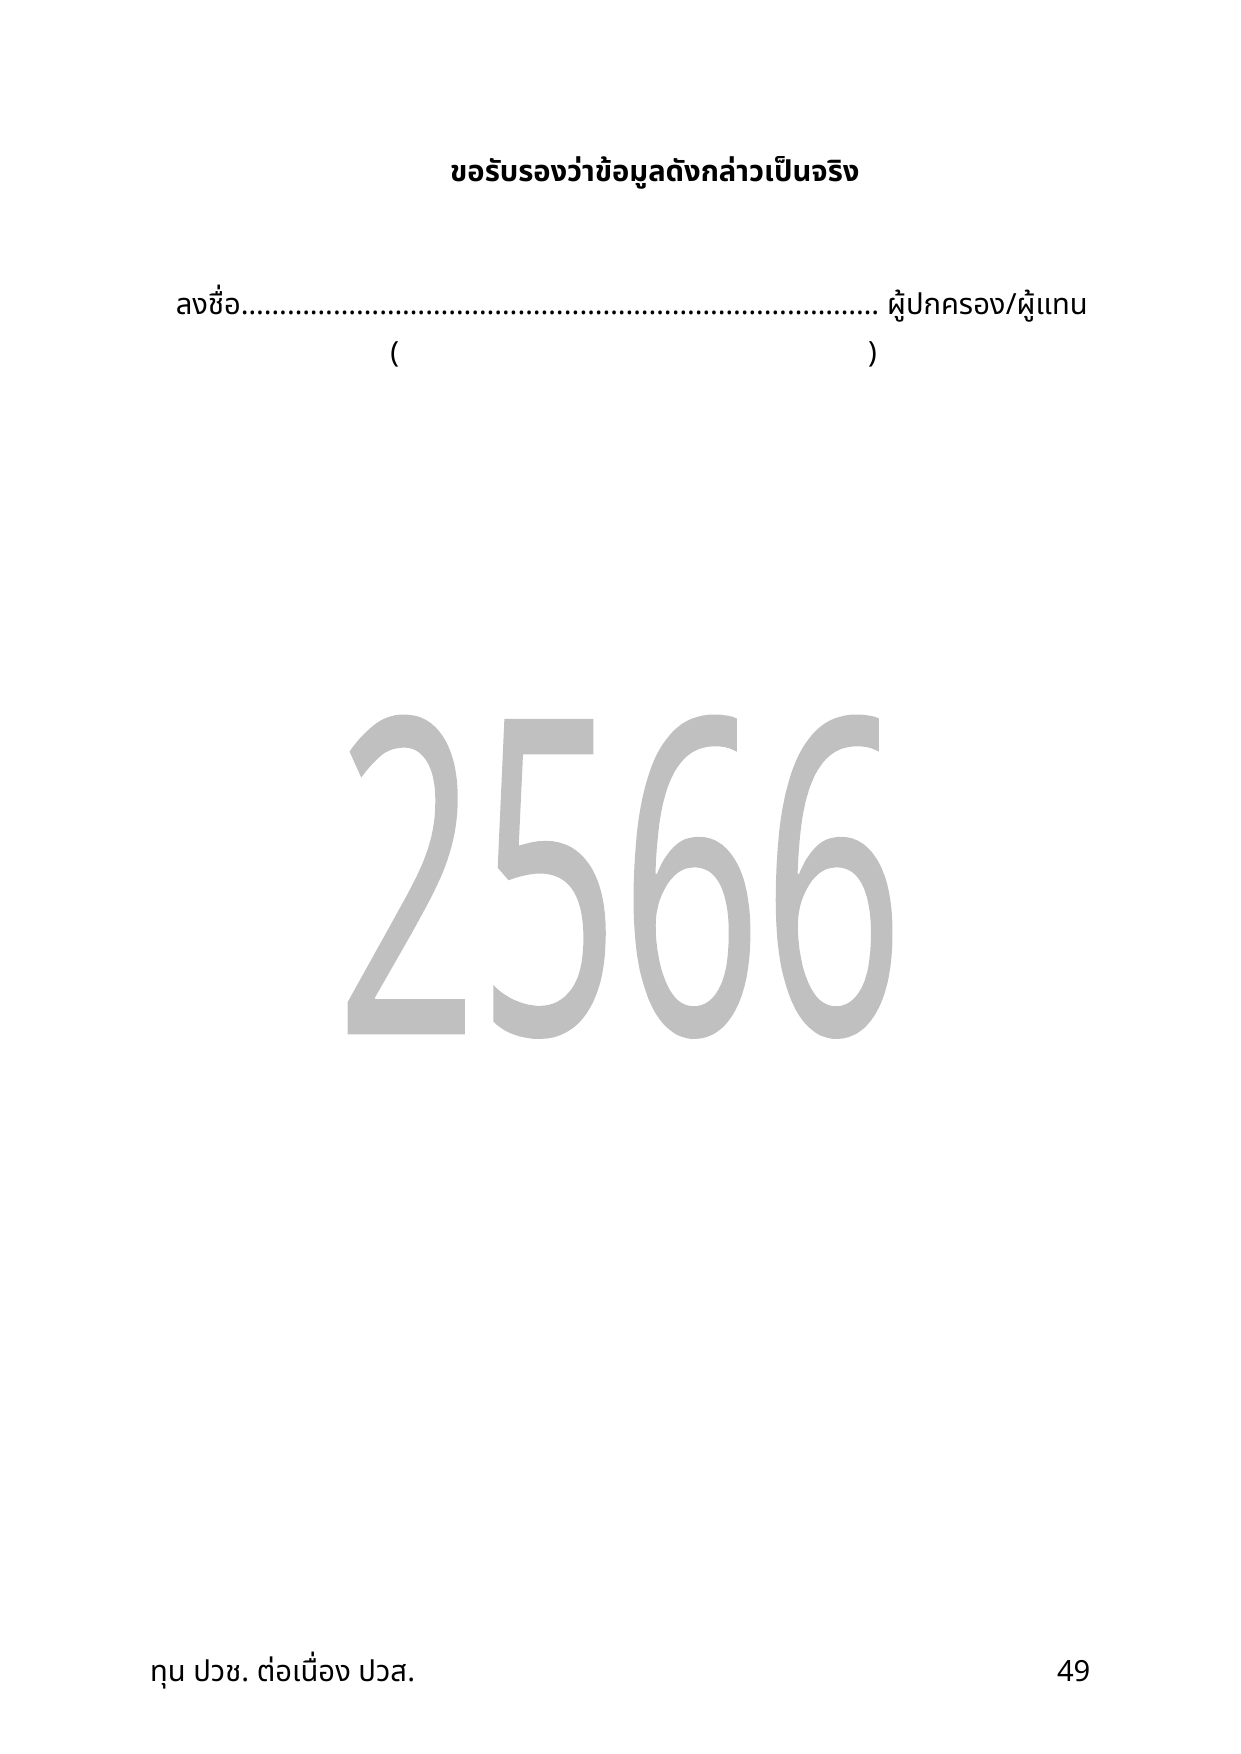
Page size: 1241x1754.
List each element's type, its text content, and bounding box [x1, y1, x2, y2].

text ( ) [375, 331, 1090, 371]
text ลงชื่อ……………………………………..………………………………… ผู้ปกครอง/ผู้แทน [150, 283, 1090, 327]
text ขอรับรองว่าข้อมูลดังกล่าวเป็นจริง [450, 150, 1090, 194]
